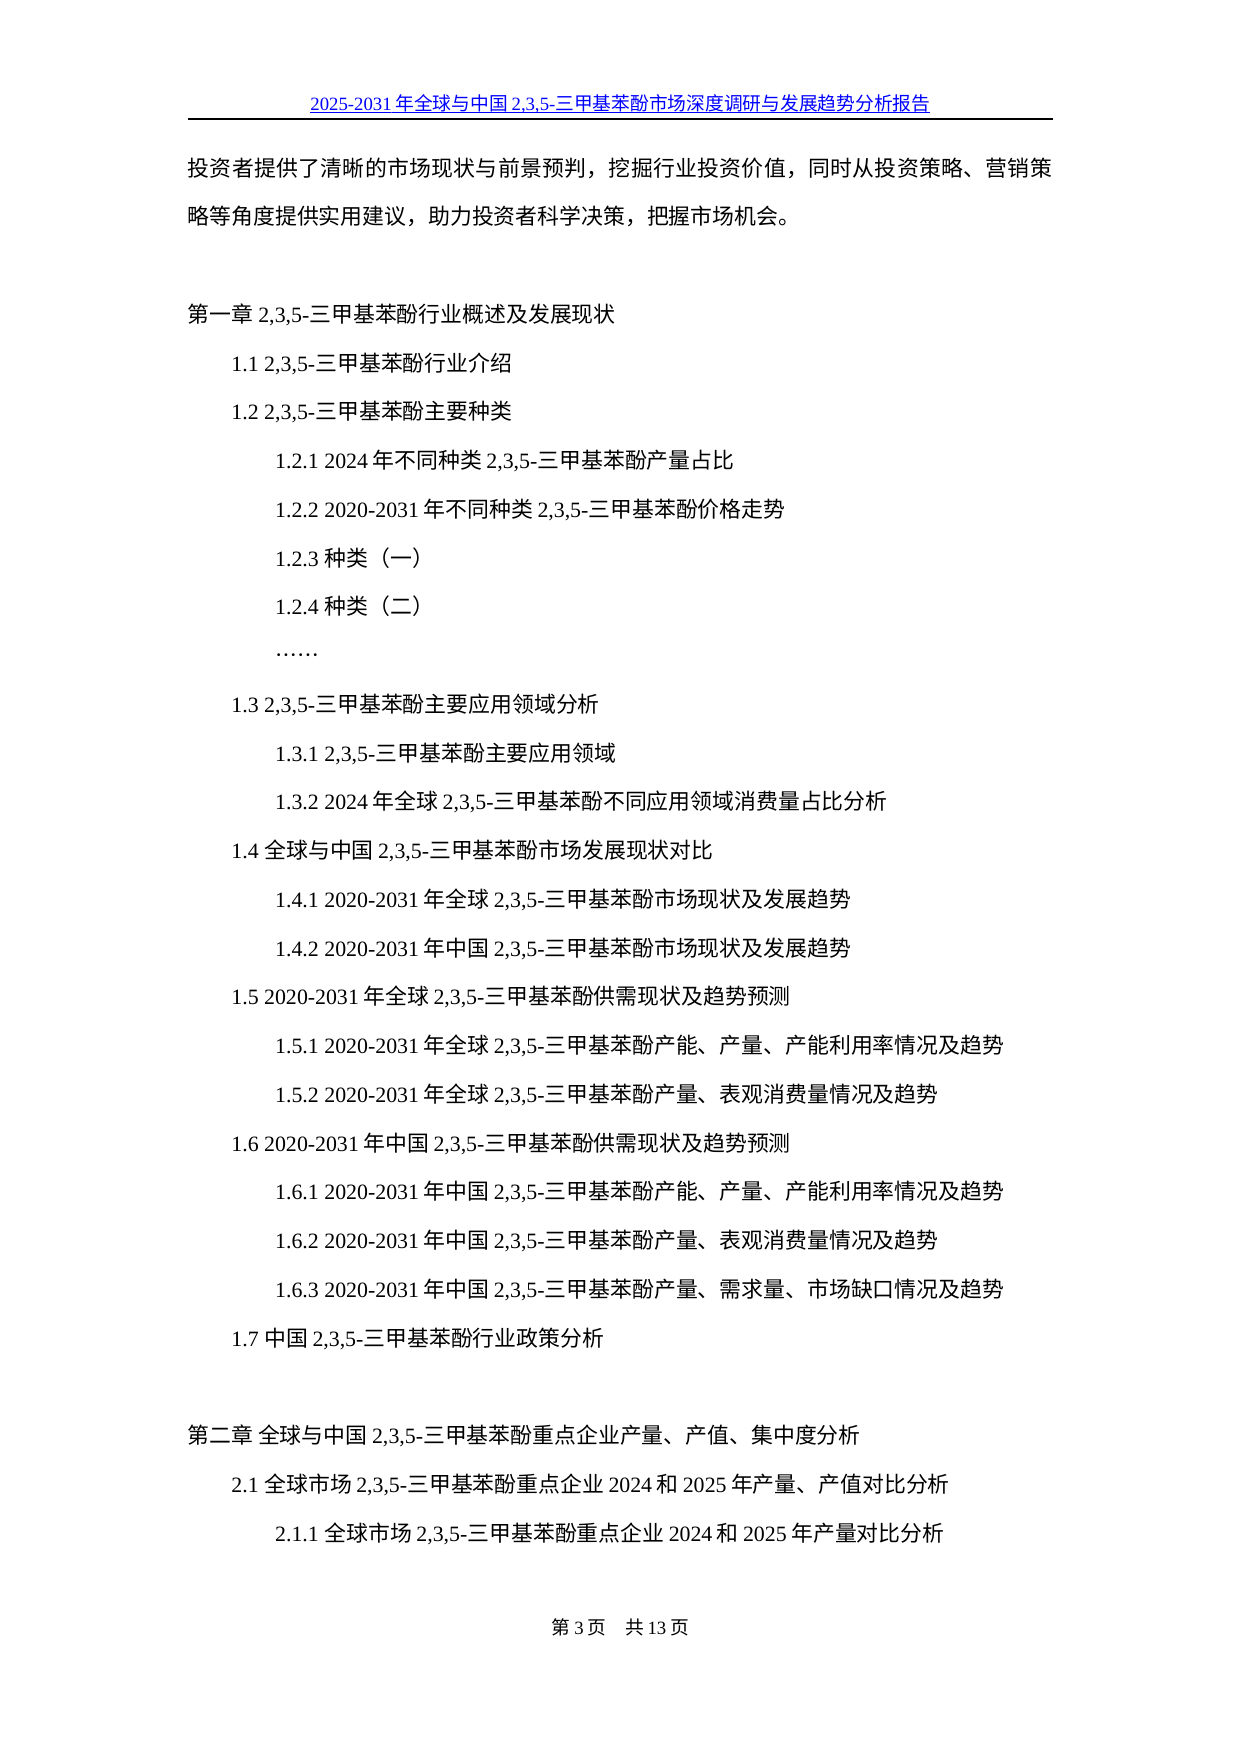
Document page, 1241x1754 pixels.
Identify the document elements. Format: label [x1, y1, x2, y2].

text [187, 150, 1053, 1548]
